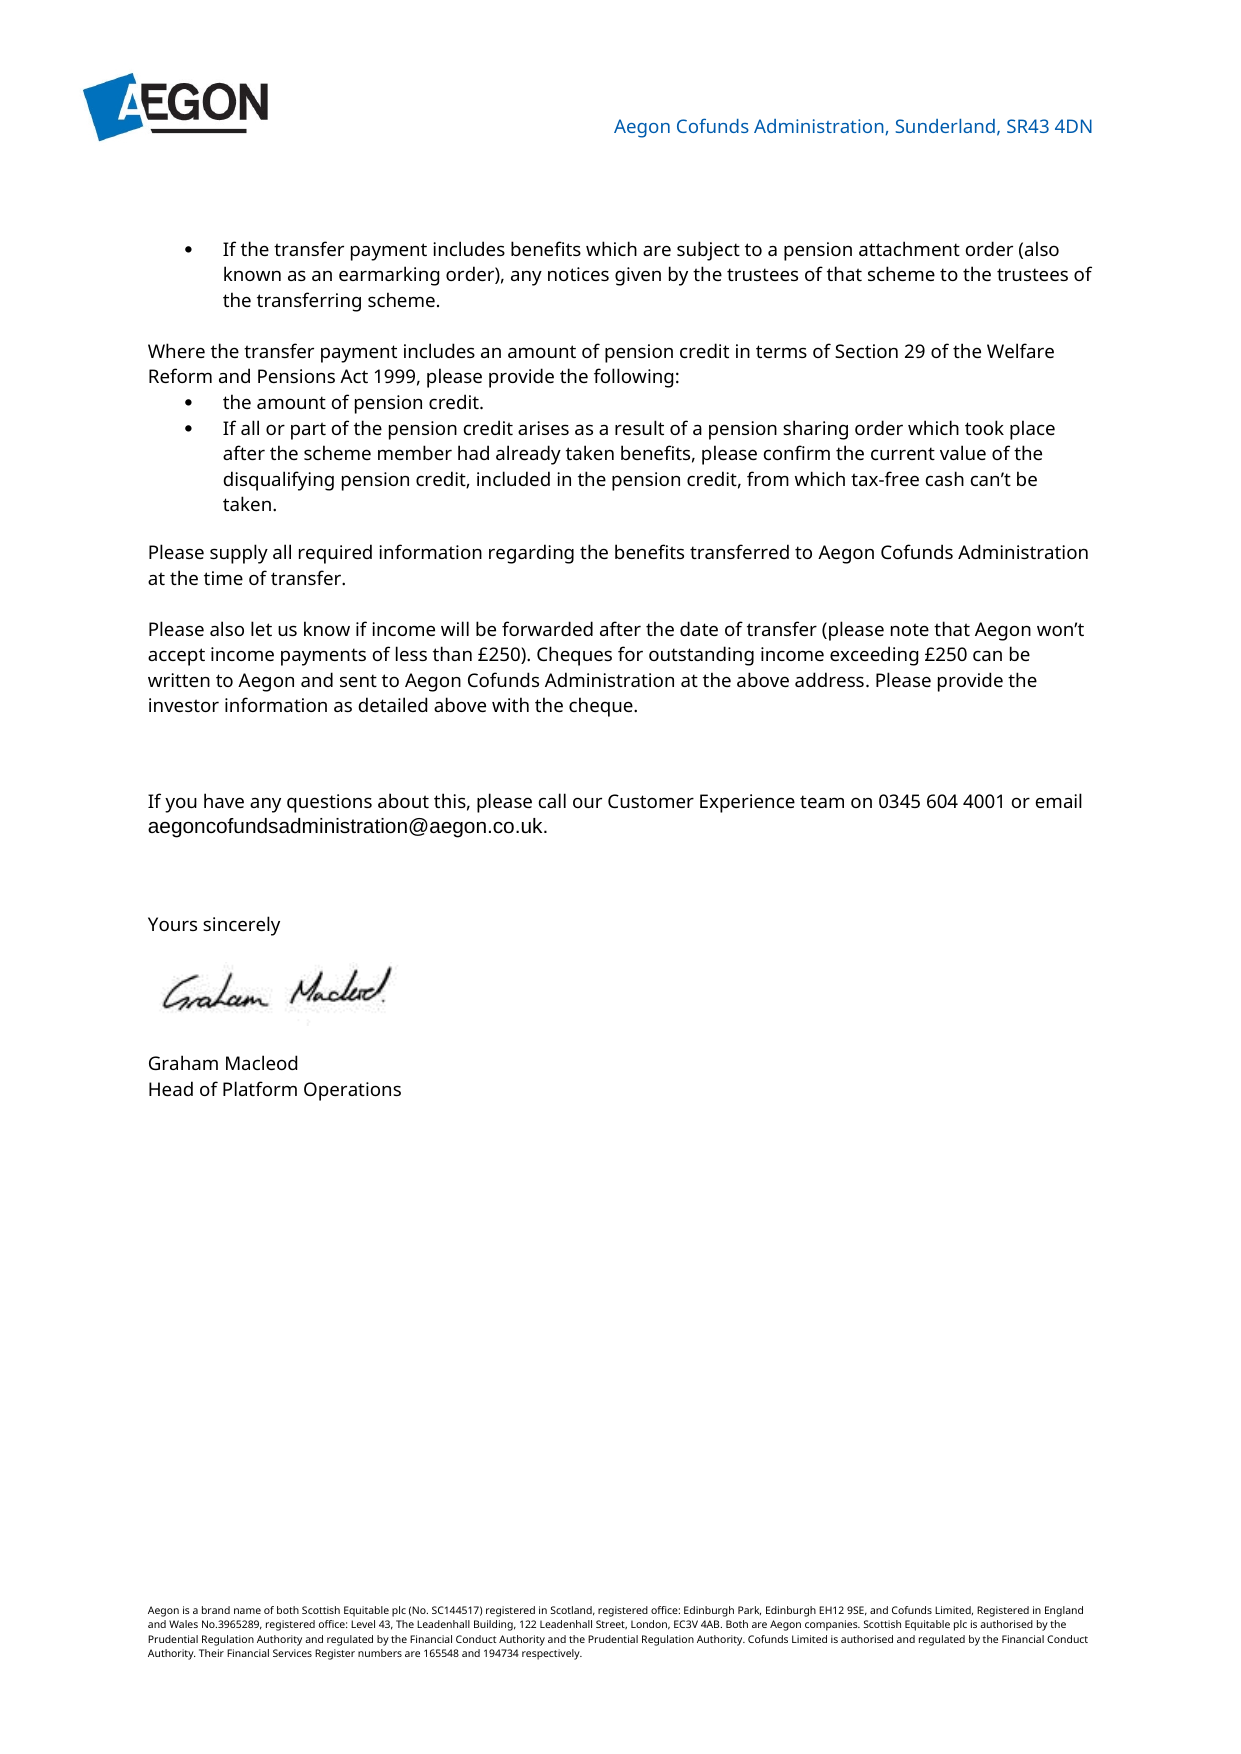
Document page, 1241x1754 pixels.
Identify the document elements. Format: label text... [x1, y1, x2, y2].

picture [147, 962, 422, 1026]
list If all or part of the pension credit arises as a result of a pension sharing order which took place after the scheme member had already taken benefits, please confirm the current value of the disqualifying pension credit, included in the pension credit, from which tax-free cash can’t be taken. [185, 415, 1093, 517]
text Graham Macleod [148, 1051, 1093, 1076]
text Head of Platform Operations [148, 1076, 1093, 1102]
text Please also let us know if income will be forwarded after the date of transfer (please note that Aegon won’t accept income payments of less than £250). Cheques for outstanding income exceeding £250 can be written to Aegon and sent to Aegon Cofunds Administration at the above address. Please provide the investor information as detailed above with the cheque. [148, 616, 1093, 718]
text Where the transfer payment includes an amount of pension credit in terms of Section 29 of the Welfare Reform and Pensions Act 1999, please provide the following: [148, 338, 1093, 389]
list the amount of pension credit. [185, 389, 1093, 415]
text If you have any questions about this, please call our Customer Experience team on 0345 604 4001 or email aegoncofundsadministration@aegon.co.uk. [148, 789, 1093, 838]
picture [77, 63, 268, 145]
text Please supply all required information regarding the benefits transferred to Aegon Cofunds Administration at the time of transfer. [148, 539, 1093, 591]
list If the transfer payment includes benefits which are subject to a pension attachment order (also known as an earmarking order), any notices given by the trustees of that scheme to the trustees of the transferring scheme. [185, 236, 1093, 313]
text Yours sincerely [148, 912, 1093, 937]
